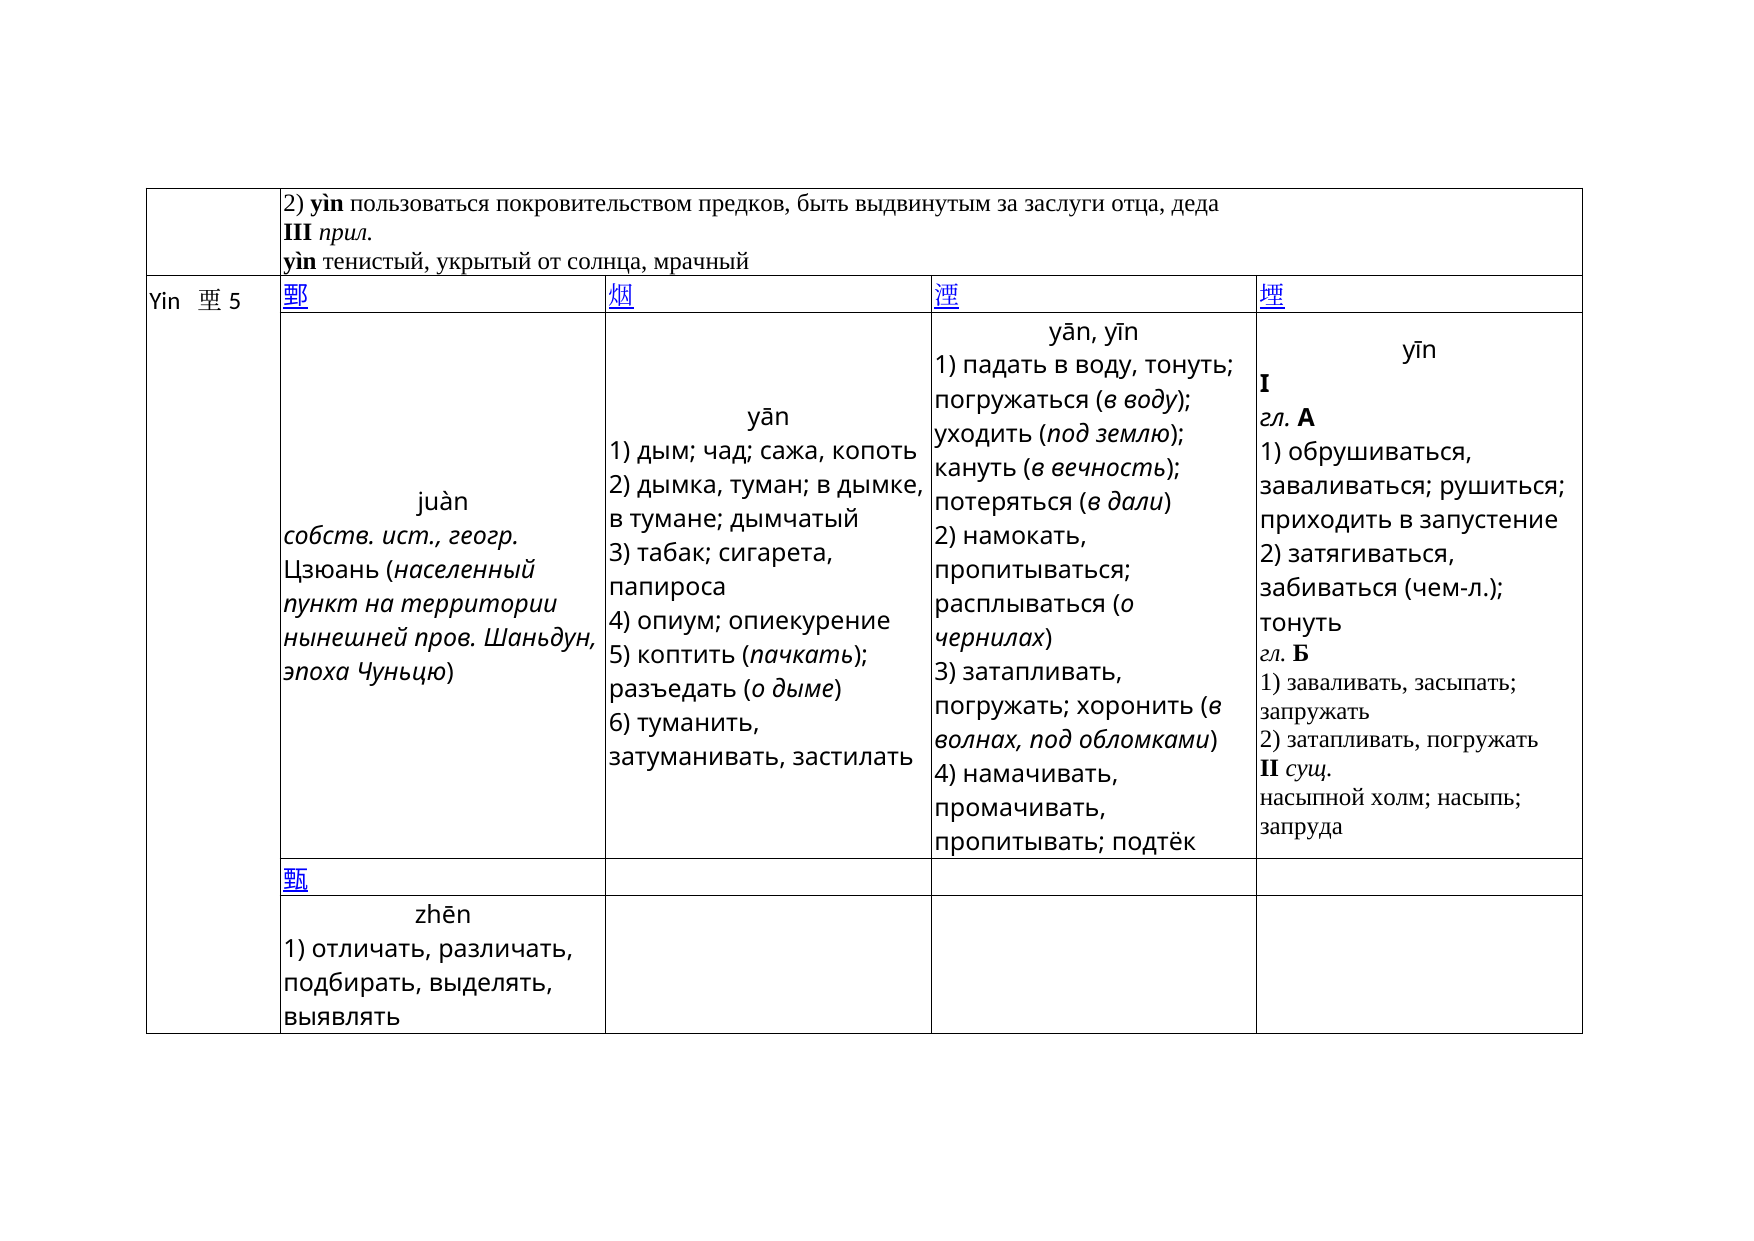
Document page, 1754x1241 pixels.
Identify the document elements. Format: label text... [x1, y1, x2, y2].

table_cell juàn собств. ист., геогр. Цзюань (населенный пункт на территории нынешней пров. Шаньдун, эпоха Чуньцю) [281, 313, 605, 858]
table_cell 湮 [932, 276, 1256, 312]
table_cell yān, yīn 1) падать в воду, тонуть; погружаться (в воду); уходить (под землю); кануть (в вечность); потеряться (в дали) 2) намокать, пропитываться; расплываться (о чернилах) 3) затапливать, погружать; хоронить (в волнах, под обломками) 4) намачивать, промачивать, пропитывать; подтёк [932, 313, 1256, 858]
table_cell yīn I гл. А 1) обрушиваться, заваливаться; рушиться; приходить в запустение 2) затягиваться, забиваться (чем-л.); тонуть гл. Б 1) заваливать, засыпать; запружать 2) затапливать, погружать II сущ. насыпной холм; насыпь; запруда [1257, 313, 1582, 858]
table_cell 鄄 [281, 276, 605, 312]
table_cell [606, 896, 931, 1033]
table_cell yān 1) дым; чад; сажа, копоть 2) дымка, туман; в дымке, в тумане; дымчатый 3) табак; сигарета, папироса 4) опиум; опиекурение 5) коптить (пачкать); разъедать (о дыме) 6) туманить, затуманивать, застилать [606, 313, 931, 858]
table_cell 甄 [281, 859, 605, 895]
table_cell 烟 [606, 276, 931, 312]
table_cell [1257, 859, 1582, 895]
table_cell Yin 垔 5 [147, 276, 280, 1033]
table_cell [281, 896, 605, 1033]
table_cell [932, 859, 1256, 895]
table_cell [1257, 896, 1582, 1033]
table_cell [281, 189, 1582, 275]
table_cell [606, 859, 931, 895]
table_cell 堙 [1257, 276, 1582, 312]
table_cell [932, 896, 1256, 1033]
